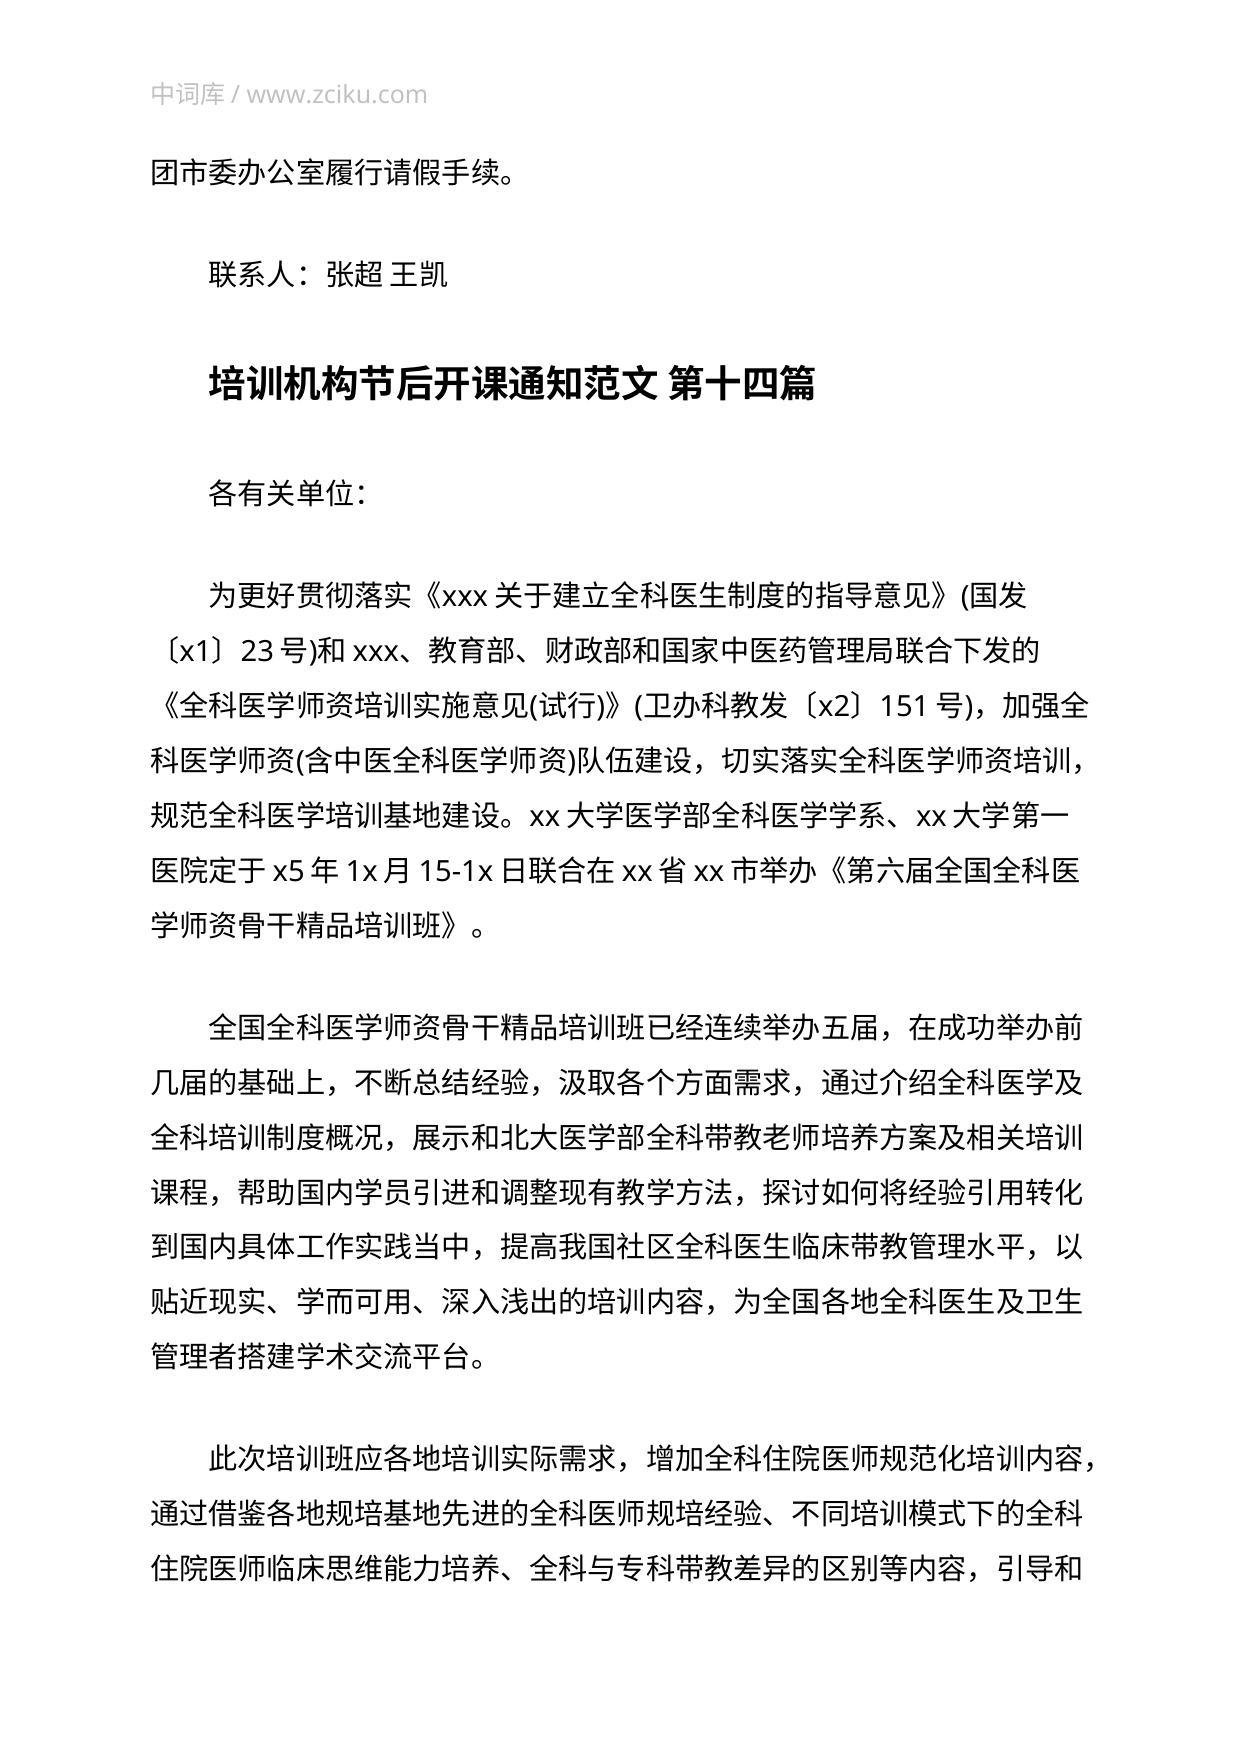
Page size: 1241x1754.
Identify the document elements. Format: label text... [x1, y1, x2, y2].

text 为更好贯彻落实《xxx关于建立全科医生制度的指导意见》(国发〔x1〕23号)和xxx、教育部、财政部和国家中医药管理局联合下发的《全科医学师资培训实施意见(试行)》(卫办科教发〔x2〕151号)，加强全科医学师资(含中医全科医学师资)队伍建设，切实落实全科医学师资培训，规范全科医学培训基地建设。xx大学医学部全科医学学系、xx大学第一医院定于x5年1x月15-1x日联合在xx省xx市举办《第六届全国全科医学师资骨干精品培训班》。 [150, 573, 1090, 945]
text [150, 1436, 1090, 1588]
text 全国全科医学师资骨干精品培训班已经连续举办五届，在成功举办前几届的基础上，不断总结经验，汲取各个方面需求，通过介绍全科医学及全科培训制度概况，展示和北大医学部全科带教老师培养方案及相关培训课程，帮助国内学员引进和调整现有教学方法，探讨如何将经验引用转化到国内具体工作实践当中，提高我国社区全科医生临床带教管理水平，以贴近现实、学而可用、深入浅出的培训内容，为全国各地全科医生及卫生管理者搭建学术交流平台。 [150, 1004, 1090, 1376]
text 联系人：张超 王凯 [150, 252, 1090, 294]
text 各有关单位： [150, 471, 1090, 513]
text 培训机构节后开课通知范文 第十四篇 [150, 353, 1090, 408]
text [150, 150, 1090, 192]
